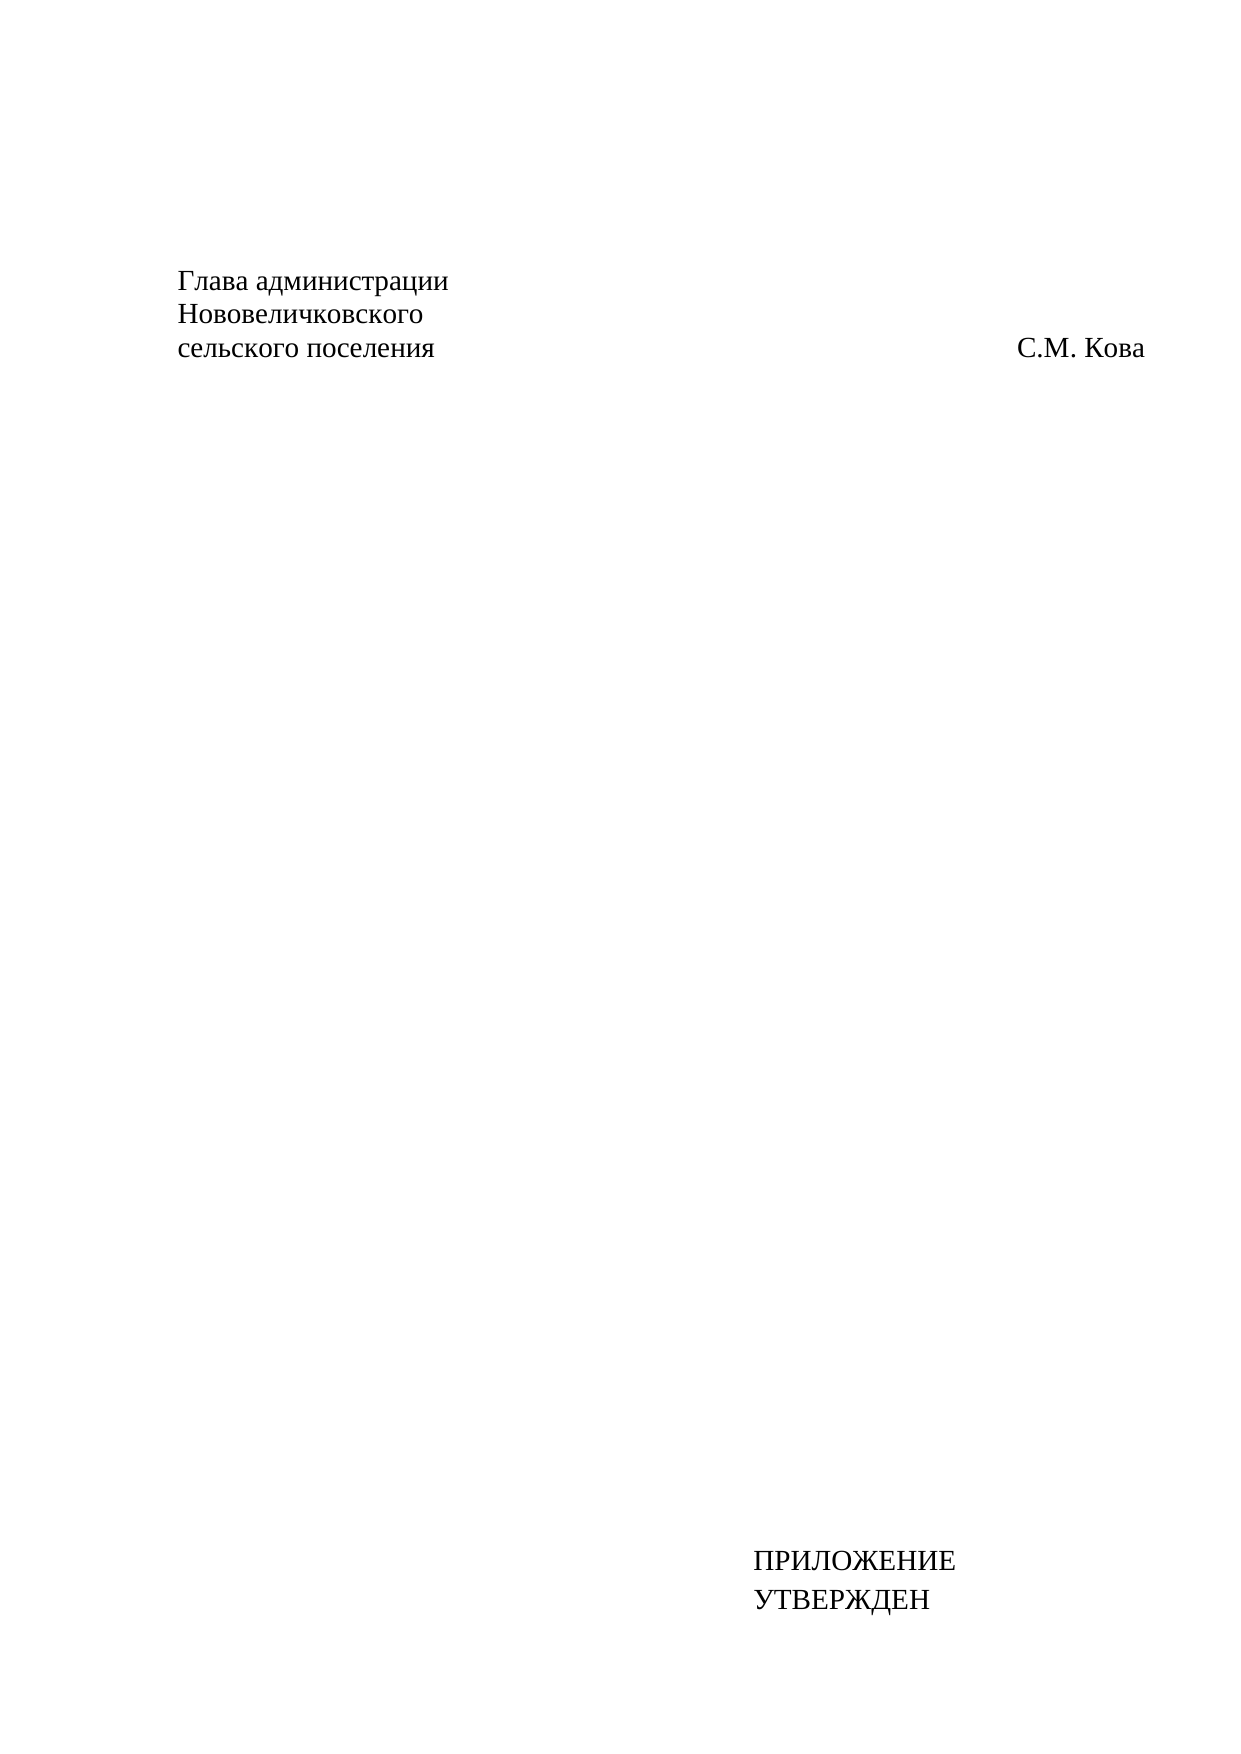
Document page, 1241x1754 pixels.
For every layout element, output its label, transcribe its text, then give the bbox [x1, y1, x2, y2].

text сельского поселения С.М. Кова [177, 330, 1152, 364]
text ПРИЛОЖЕНИЕ [177, 1543, 1152, 1577]
text УТВЕРЖДЕН [177, 1582, 1152, 1616]
text Глава администрации [177, 263, 1152, 297]
text Нововеличковского [177, 297, 1152, 330]
